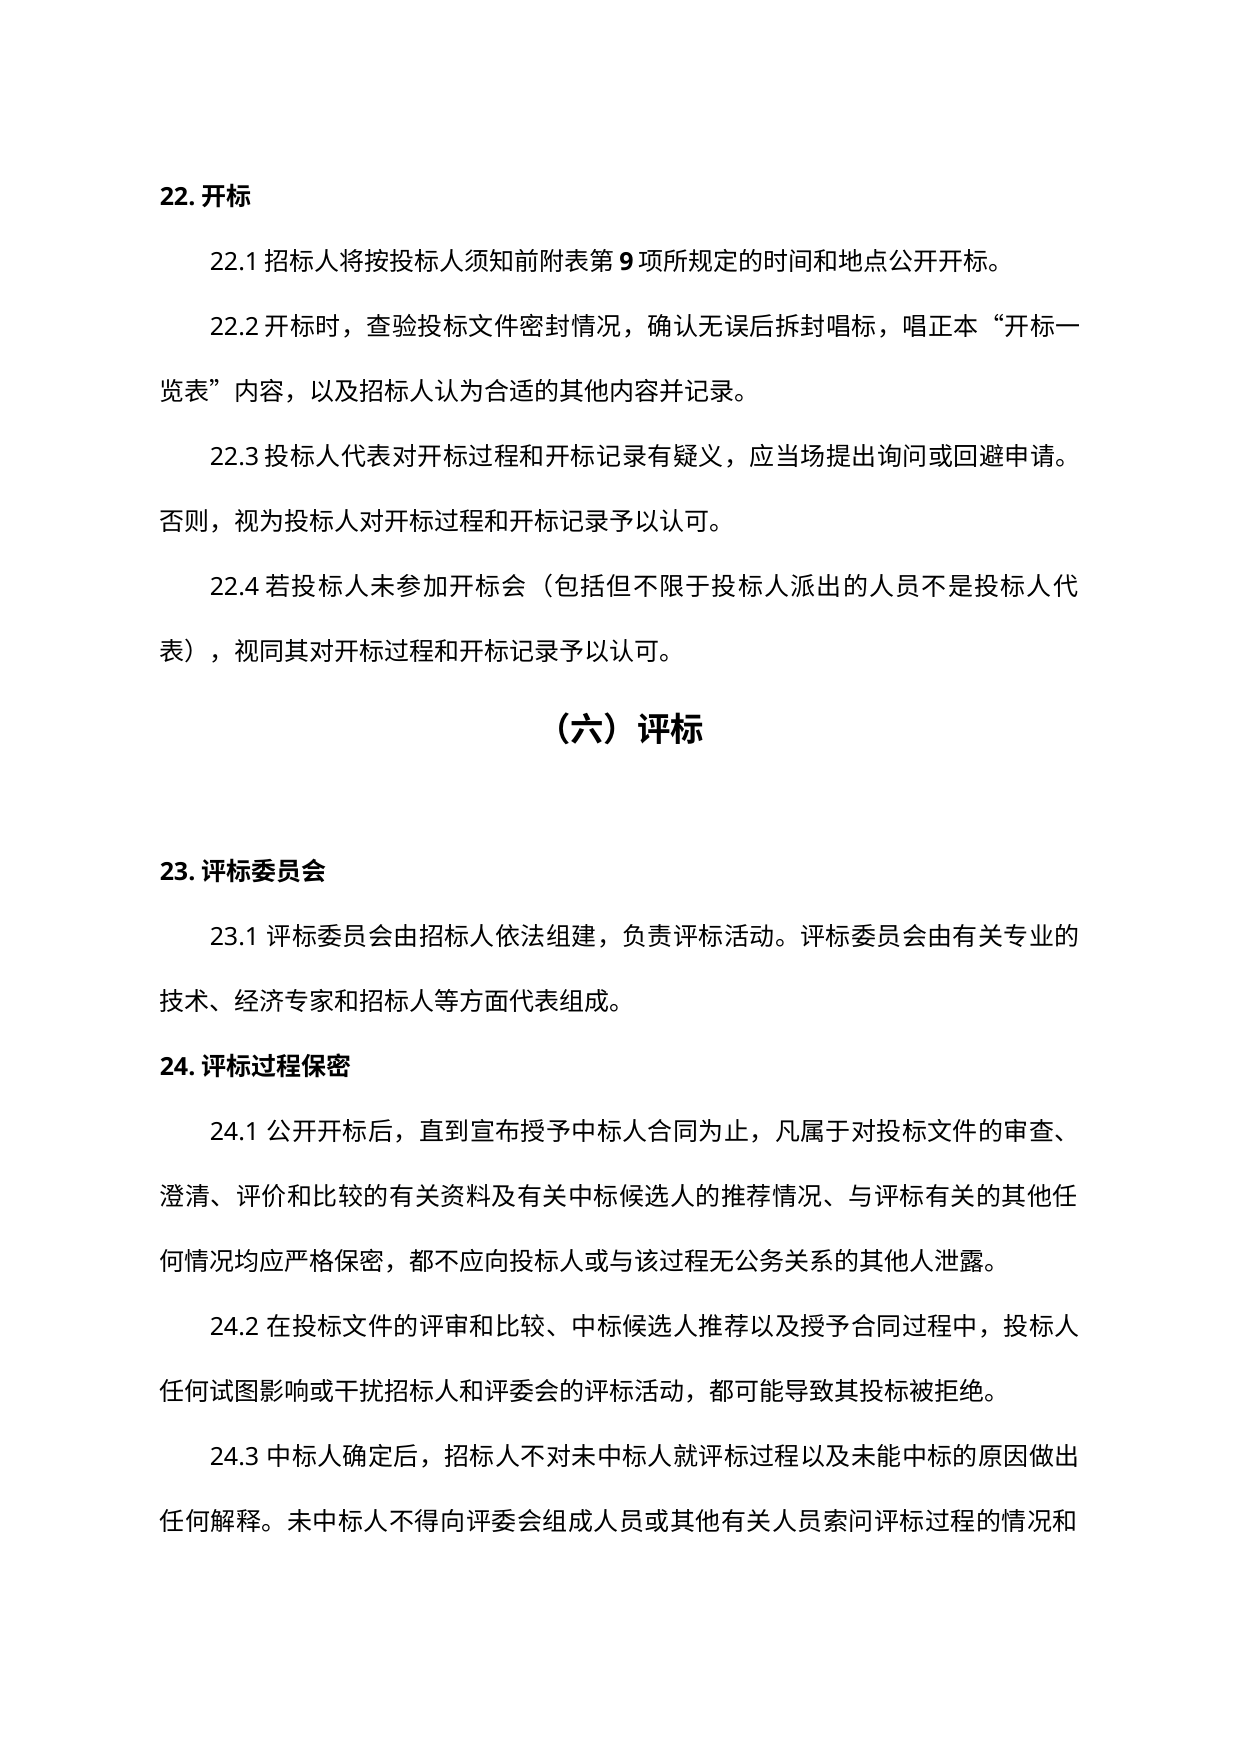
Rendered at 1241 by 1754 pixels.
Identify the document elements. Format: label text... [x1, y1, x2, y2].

text 23.1 评标委员会由招标人依法组建，负责评标活动。评标委员会由有关专业的技术、经济专家和招标人等方面代表组成。 [159, 902, 1081, 1032]
text 22.4若投标人未参加开标会（包括但不限于投标人派出的人员不是投标人代表），视同其对开标过程和开标记录予以认可。 [159, 552, 1081, 682]
subtitle 24. 评标过程保密 [159, 1032, 1081, 1097]
text 24.1 公开开标后，直到宣布授予中标人合同为止，凡属于对投标文件的审查、澄清、评价和比较的有关资料及有关中标候选人的推荐情况、与评标有关的其他任何情况均应严格保密，都不应向投标人或与该过程无公务关系的其他人泄露。 [159, 1097, 1081, 1292]
subtitle （六）评标 [159, 694, 1081, 759]
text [159, 1422, 1081, 1552]
text 22.3投标人代表对开标过程和开标记录有疑义，应当场提出询问或回避申请。否则，视为投标人对开标过程和开标记录予以认可。 [159, 422, 1081, 552]
text 22.2开标时，查验投标文件密封情况，确认无误后拆封唱标，唱正本“开标一览表”内容，以及招标人认为合适的其他内容并记录。 [159, 292, 1081, 422]
subtitle 22. 开标 [159, 162, 1081, 227]
subtitle 23. 评标委员会 [159, 837, 1081, 902]
text 24.2 在投标文件的评审和比较、中标候选人推荐以及授予合同过程中，投标人任何试图影响或干扰招标人和评委会的评标活动，都可能导致其投标被拒绝。 [159, 1292, 1081, 1422]
text 22.1招标人将按投标人须知前附表第9项所规定的时间和地点公开开标。 [159, 227, 1081, 292]
